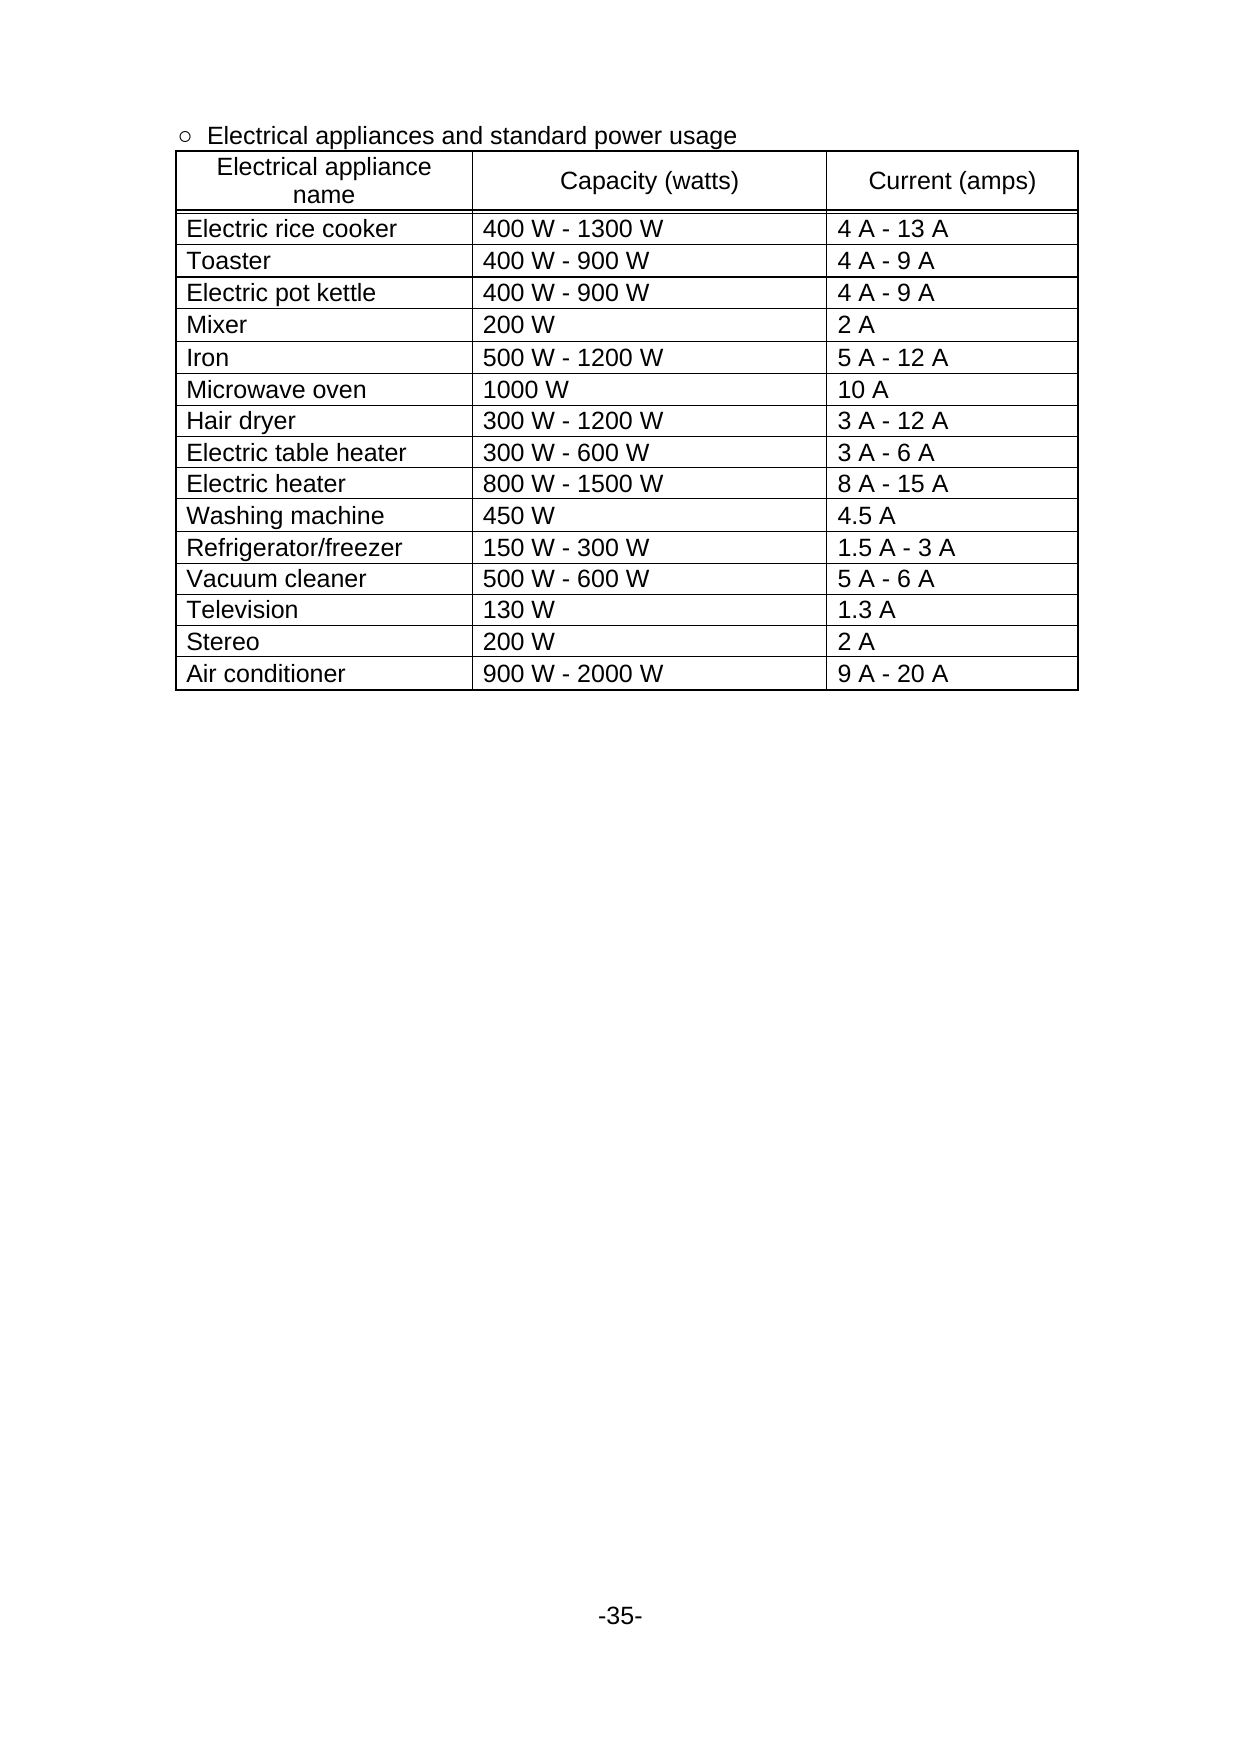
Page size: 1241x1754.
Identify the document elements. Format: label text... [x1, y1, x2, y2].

table_cell 300 W - 1200 W [473, 406, 826, 436]
table_cell Vacuum cleaner [177, 564, 472, 594]
table_cell 3 A - 12 A [827, 406, 1077, 436]
table_cell 1000 W [473, 374, 826, 404]
table_cell 5 A - 12 A [827, 342, 1077, 373]
table_cell Refrigerator/freezer [177, 532, 472, 562]
table_cell 400 W - 900 W [473, 278, 826, 308]
table_cell 300 W - 600 W [473, 437, 826, 467]
table_cell 5 A - 6 A [827, 564, 1077, 594]
table_cell 2 A [827, 626, 1077, 656]
table_cell Microwave oven [177, 374, 472, 404]
table_cell 4 A - 9 A [827, 245, 1077, 276]
table_cell 8 A - 15 A [827, 468, 1077, 498]
table_cell Television [177, 595, 472, 625]
table_cell 4 A - 9 A [827, 278, 1077, 308]
table_cell Toaster [177, 245, 472, 276]
table_cell 450 W [473, 499, 826, 531]
table_cell 400 W - 900 W [473, 245, 826, 276]
table_cell 400 W - 1300 W [473, 214, 826, 244]
table_cell 900 W - 2000 W [473, 657, 826, 689]
table_cell Electric rice cooker [177, 214, 472, 244]
table_cell Electric heater [177, 468, 472, 498]
table_cell 200 W [473, 309, 826, 341]
table_cell Iron [177, 342, 472, 373]
table_cell 800 W - 1500 W [473, 468, 826, 498]
table_cell 1.3 A [827, 595, 1077, 625]
table_cell Stereo [177, 626, 472, 656]
table_cell 150 W - 300 W [473, 532, 826, 562]
table_header Electrical appliance name [177, 152, 472, 209]
table_cell 4 A - 13 A [827, 214, 1077, 244]
table_cell 130 W [473, 595, 826, 625]
table_cell Washing machine [177, 499, 472, 531]
table_cell 200 W [473, 626, 826, 656]
table_cell 500 W - 1200 W [473, 342, 826, 373]
table_cell 2 A [827, 309, 1077, 341]
table_cell 10 A [827, 374, 1077, 404]
table_cell 1.5 A - 3 A [827, 532, 1077, 562]
table_cell 4.5 A [827, 499, 1077, 531]
table_cell Mixer [177, 309, 472, 341]
table_cell Electric pot kettle [177, 278, 472, 308]
table_cell Hair dryer [177, 406, 472, 436]
table_header Capacity (watts) [473, 152, 826, 209]
table_cell 9 A - 20 A [827, 657, 1077, 689]
text ○ Electrical appliances and standard power usage [177, 121, 1063, 150]
table_cell 500 W - 600 W [473, 564, 826, 594]
table_cell 3 A - 6 A [827, 437, 1077, 467]
table_header Current (amps) [827, 152, 1077, 209]
table_cell Air conditioner [177, 657, 472, 689]
table_cell Electric table heater [177, 437, 472, 467]
